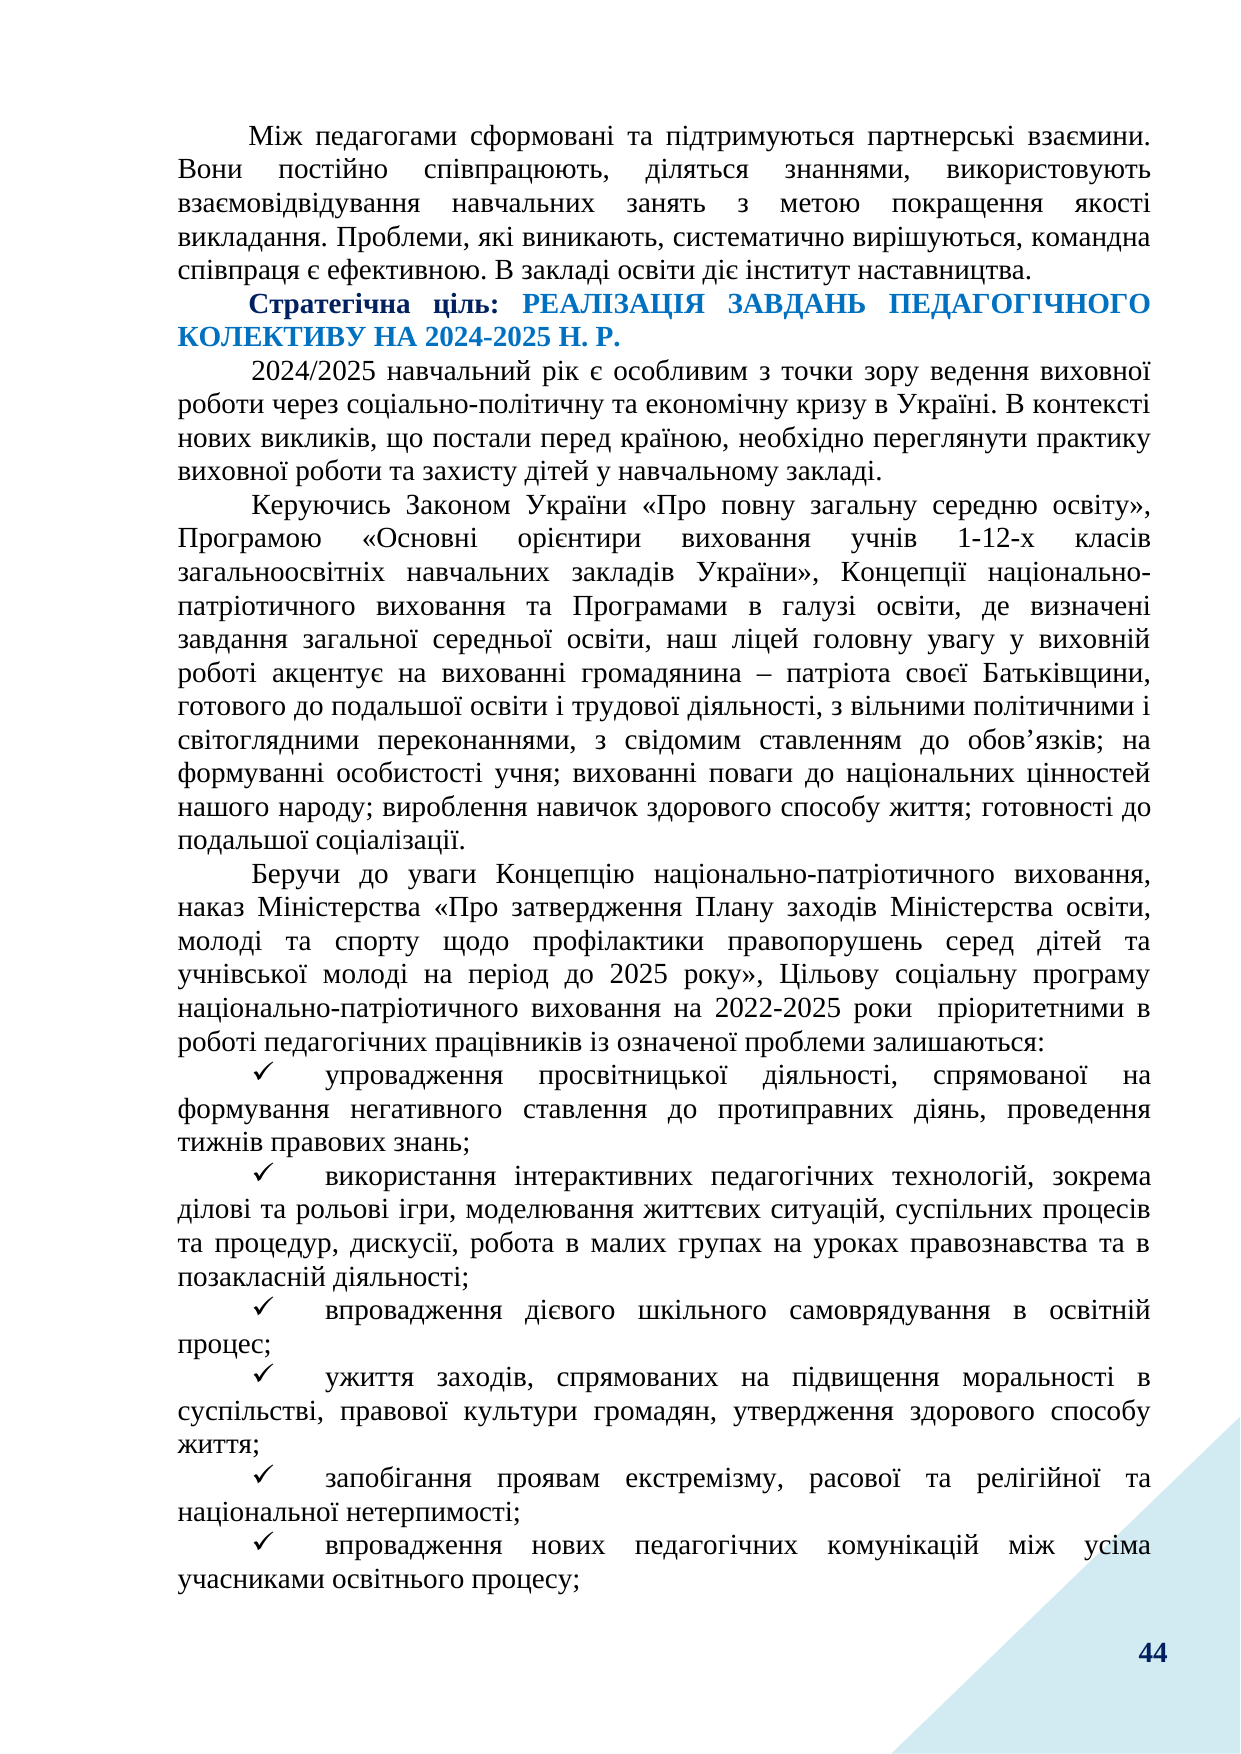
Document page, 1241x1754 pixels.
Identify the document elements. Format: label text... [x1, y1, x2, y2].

list запобігання проявам екстремізму, расової та релігійної та національної нетерпимості; [177, 1460, 1152, 1527]
list впровадження дієвого шкільного самоврядування в освітній процес; [177, 1292, 1152, 1359]
text 2024/2025 навчальний рік є особливим з точки зору ведення виховної роботи через соціально-політичну та економічну кризу в Україні. В контексті нових викликів, що постали перед країною, необхідно переглянути практику виховної роботи та захисту дітей у навчальному закладі. [177, 353, 1152, 487]
text Беручи до уваги Концепцію національно-патріотичного виховання, наказ Міністерства «Про затвердження Плану заходів Міністерства освіти, молоді та спорту щодо профілактики правопорушень серед дітей та учнівської молоді на період до 2025 року», Цільову соціальну програму національно-патріотичного виховання на 2022-2025 роки пріоритетними в роботі педагогічних працівників із означеної проблеми залишаються: [177, 856, 1152, 1057]
text Керуючись Законом України «Про повну загальну середню освіту», Програмою «Основні орієнтири виховання учнів 1-12-х класів загальноосвітніх навчальних закладів України», Концепції національно-патріотичного виховання та Програмами в галузі освіти, де визначені завдання загальної середньої освіти, наш ліцей головну увагу у виховній роботі акцентує на вихованні громадянина – патріота своєї Батьківщини, готового до подальшої освіти і трудової діяльності, з вільними політичними і світоглядними переконаннями, з свідомим ставленням до обов’язків; на формуванні особистості учня; вихованні поваги до національних цінностей нашого народу; вироблення навичок здорового способу життя; готовності до подальшої соціалізації. [177, 487, 1152, 856]
text Стратегічна ціль: РЕАЛІЗАЦІЯ ЗАВДАНЬ ПедагогічнОГО колективУ на 2024-2025 н. р. [177, 286, 1152, 353]
list ужиття заходів, спрямованих на підвищення моральності в суспільстві, правової культури громадян, утвердження здорового способу життя; [177, 1359, 1152, 1460]
list впровадження нових педагогічних комунікацій між усіма учасниками освітнього процесу; [177, 1527, 1152, 1594]
text Між педагогами сформовані та підтримуються партнерські взаємини. Вони постійно співпрацюють, діляться знаннями, використовують взаємовідвідування навчальних занять з метою покращення якості викладання. Проблеми, які виникають, систематично вирішуються, командна співпраця є ефективною. В закладі освіти діє інститут наставництва. [177, 118, 1152, 286]
list використання інтерактивних педагогічних технологій, зокрема ділові та рольові ігри, моделювання життєвих ситуацій, суспільних процесів та процедур, дискусії, робота в малих групах на уроках правознавства та в позакласній діяльності; [177, 1158, 1152, 1292]
list упровадження просвітницької діяльності, спрямованої на формування негативного ставлення до протиправних діянь, проведення тижнів правових знань; [177, 1057, 1152, 1158]
